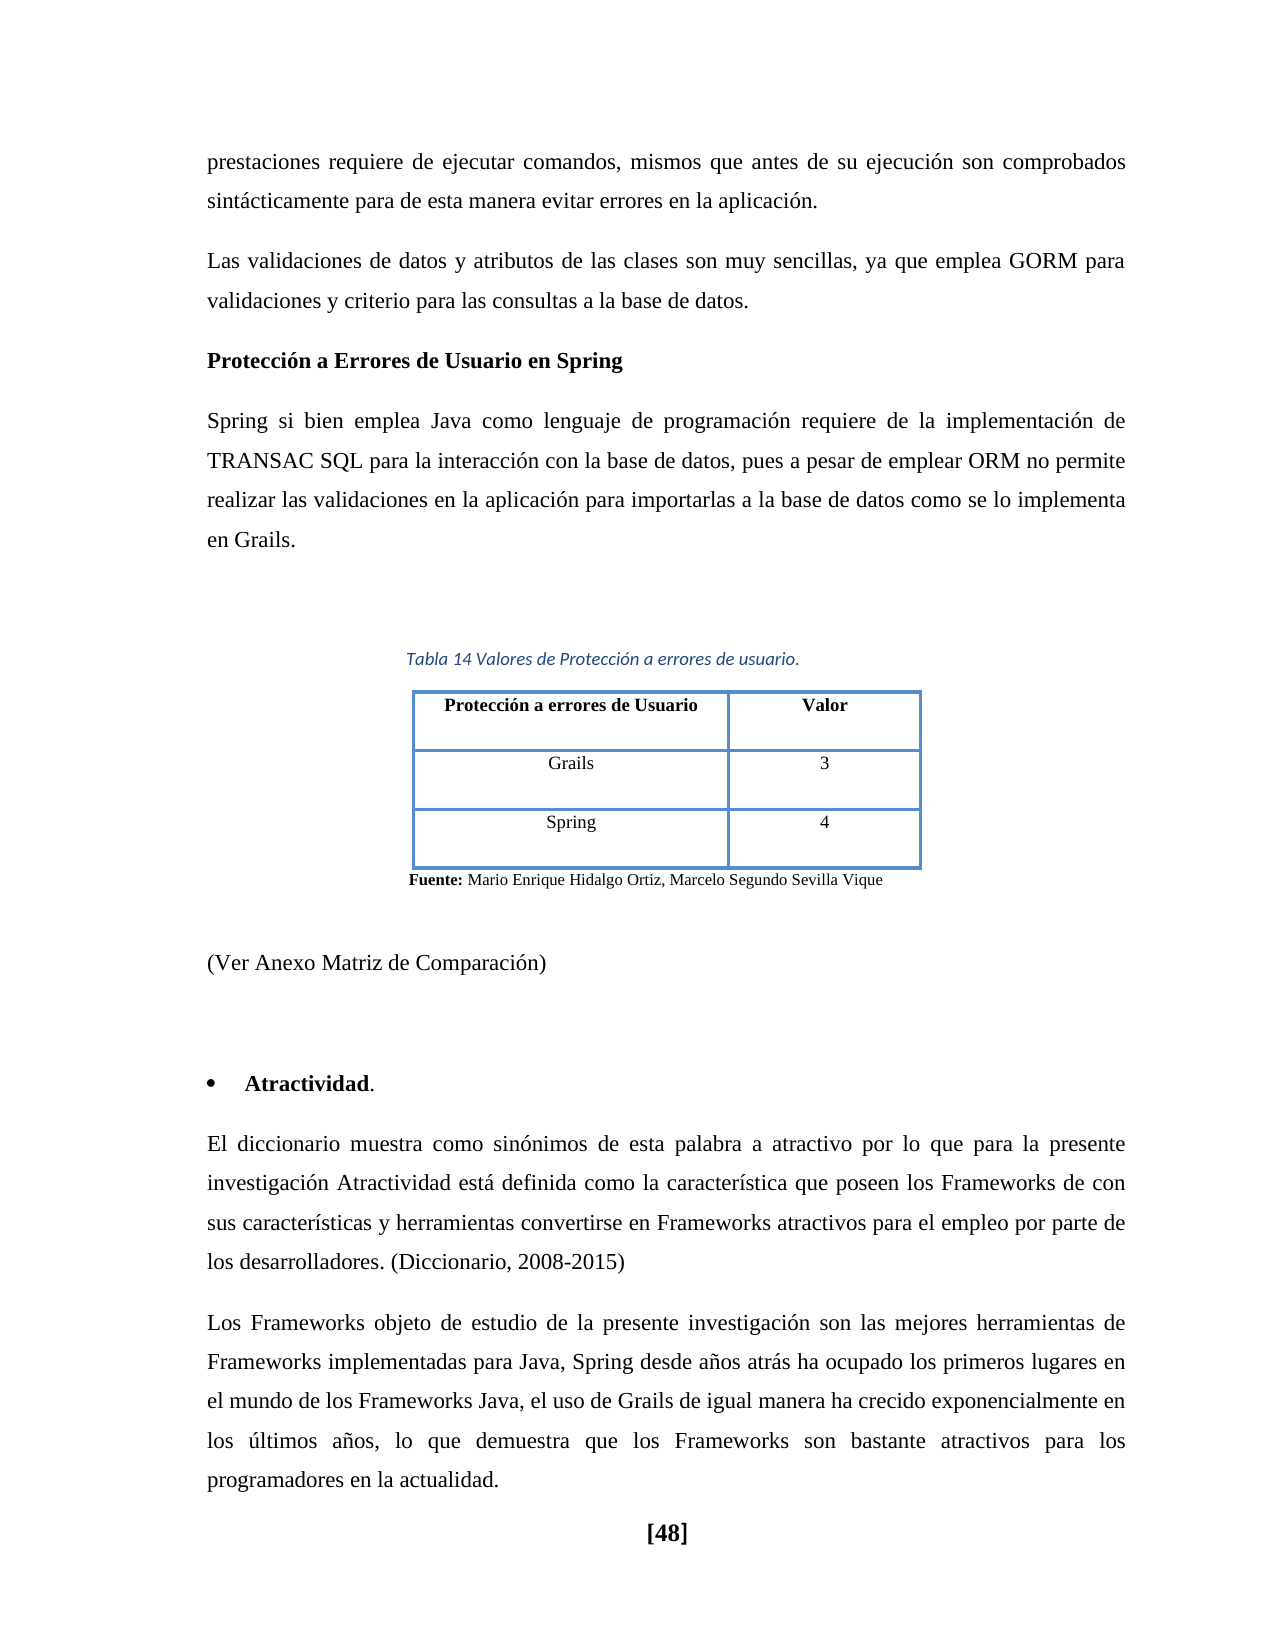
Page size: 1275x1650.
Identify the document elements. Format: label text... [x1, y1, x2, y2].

text Spring si bien emplea Java como lenguaje de programación requiere de la implementación de TRANSAC SQL para la interacción con la base de datos, pues a pesar de emplear ORM no permite realizar las validaciones en la aplicación para importarlas a la base de datos como se lo implementa en Grails. [207, 408, 1127, 552]
table_cell 4 [730, 811, 919, 866]
table_cell Spring [415, 811, 727, 866]
table_header Valor [730, 694, 919, 749]
text El diccionario muestra como sinónimos de esta palabra a atractivo por lo que para la presente investigación Atractividad está definida como la característica que poseen los Frameworks de con sus características y herramientas convertirse en Frameworks atractivos para el empleo por parte de los desarrolladores. [207, 1130, 1127, 1275]
list Atractividad. [207, 1069, 1127, 1096]
table_cell 3 [730, 752, 919, 808]
text Los Frameworks objeto de estudio de la presente investigación son las mejores herramientas de Frameworks implementadas para Java, Spring desde años atrás ha ocupado los primeros lugares en el mundo de los Frameworks Java, el uso de Grails de igual manera ha crecido exponencialmente en los últimos años, lo que demuestra que los Frameworks son bastante atractivos para los programadores en la actualidad. [207, 1309, 1127, 1493]
text (Ver Anexo Matriz de Comparación) [207, 949, 1127, 975]
table_cell Grails [415, 752, 727, 808]
text Las validaciones de datos y atributos de las clases son muy sencillas, ya que emplea GORM para validaciones y criterio para las consultas a la base de datos. [207, 247, 1127, 313]
text Protección a Errores de Usuario en Spring [207, 347, 1127, 374]
text Fuente: Mario Enrique Hidalgo Ortiz, Marcelo Segundo Sevilla Vique [281, 869, 1127, 889]
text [207, 148, 1127, 213]
text Tabla 14 Valores de Protección a errores de usuario. [207, 647, 1127, 669]
table_header Protección a errores de Usuario [415, 694, 727, 749]
